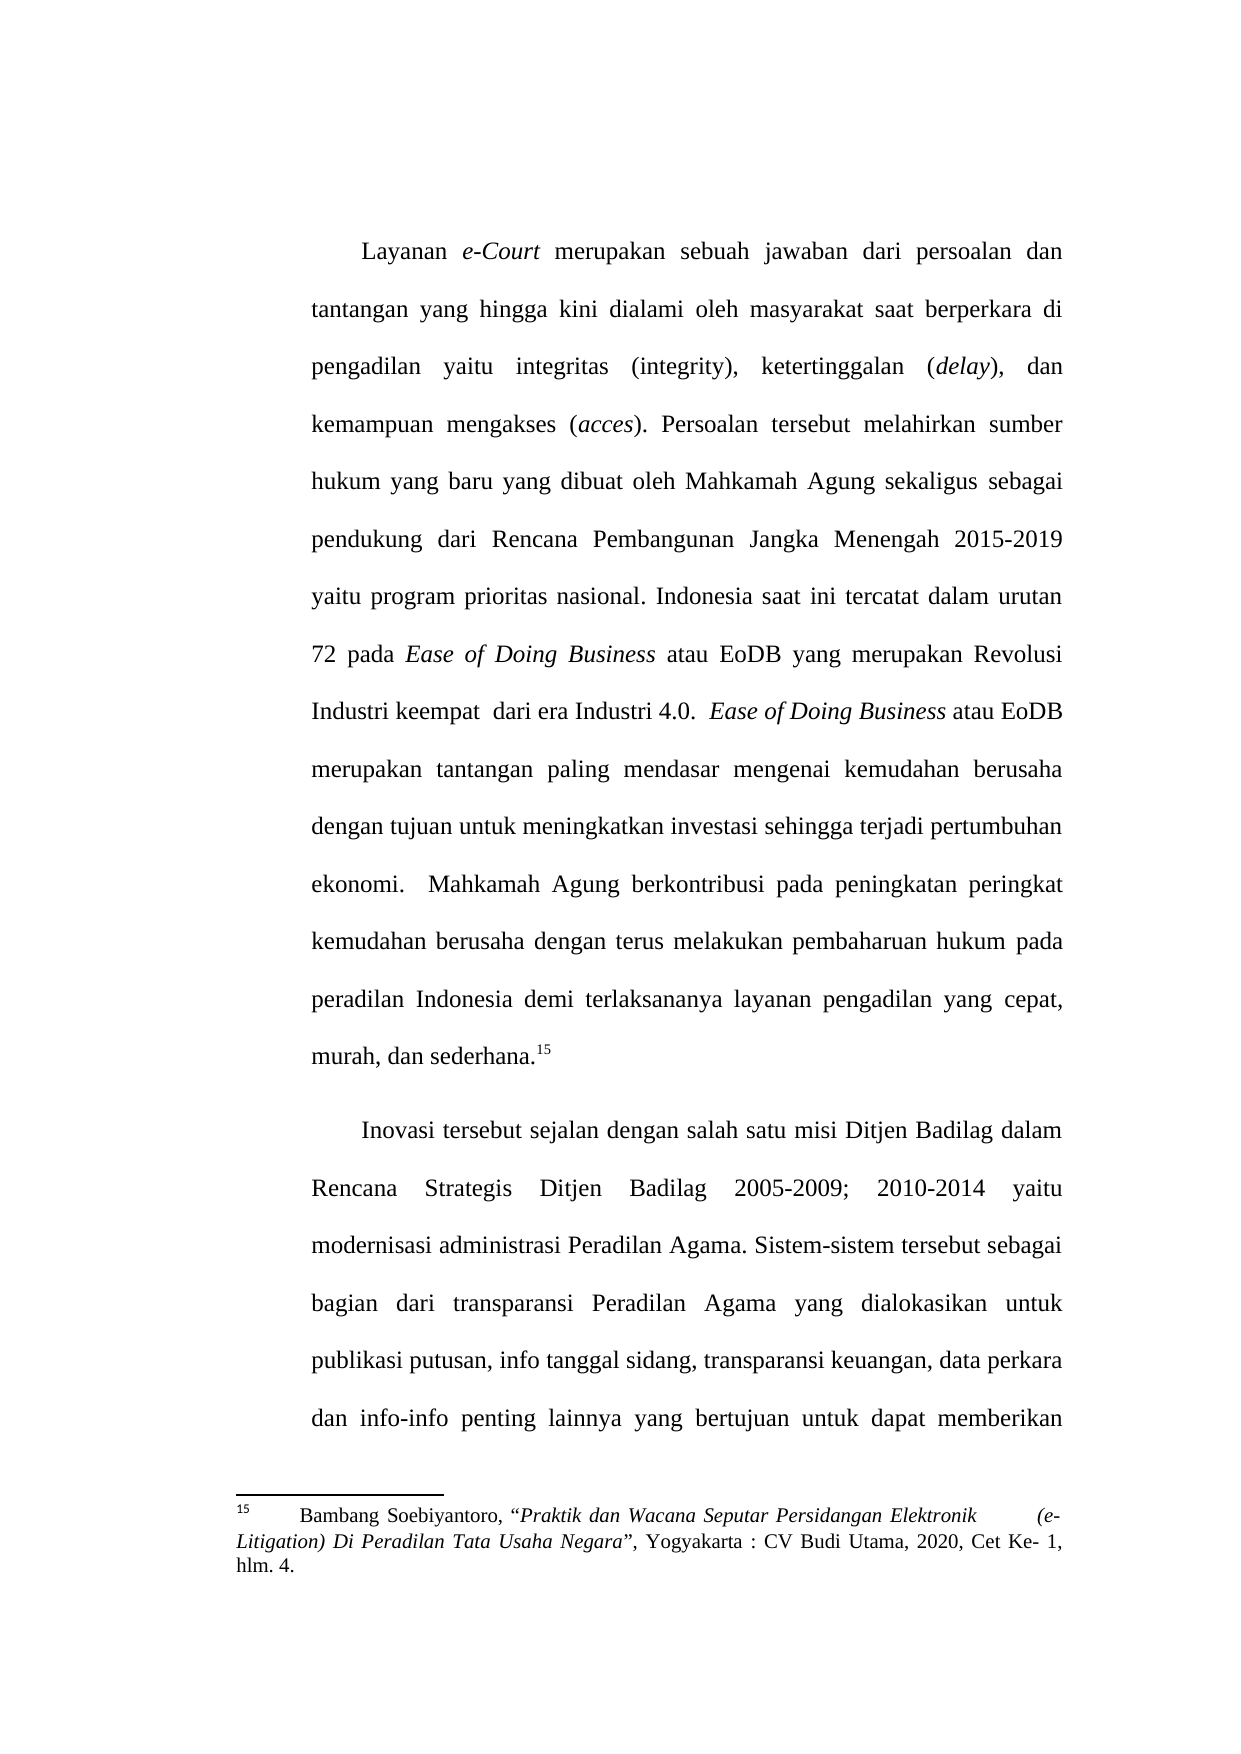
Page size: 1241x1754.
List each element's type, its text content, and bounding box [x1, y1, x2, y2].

text Layanan e-Court merupakan sebuah jawaban dari persoalan dan tantangan yang hingga kini dialami oleh masyarakat saat berperkara di pengadilan yaitu integritas (integrity), ketertinggalan (delay), dan kemampuan mengakses (acces). Persoalan tersebut melahirkan sumber hukum yang baru yang dibuat oleh Mahkamah Agung sekaligus sebagai pendukung dari Rencana Pembangunan Jangka Menengah 2015-2019 yaitu program prioritas nasional. Indonesia saat ini tercatat dalam urutan 72 pada Ease of Doing Business atau EoDB yang merupakan Revolusi Industri keempat dari era Industri 4.0. Ease of Doing Business atau EoDB merupakan tantangan paling mendasar mengenai kemudahan berusaha dengan tujuan untuk meningkatkan investasi sehingga terjadi pertumbuhan ekonomi. Mahkamah Agung berkontribusi pada peningkatan peringkat kemudahan berusaha dengan terus melakukan pembaharuan hukum pada peradilan Indonesia demi terlaksananya layanan pengadilan yang cepat, murah, dan sederhana. [311, 236, 1063, 1070]
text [311, 1115, 1063, 1432]
